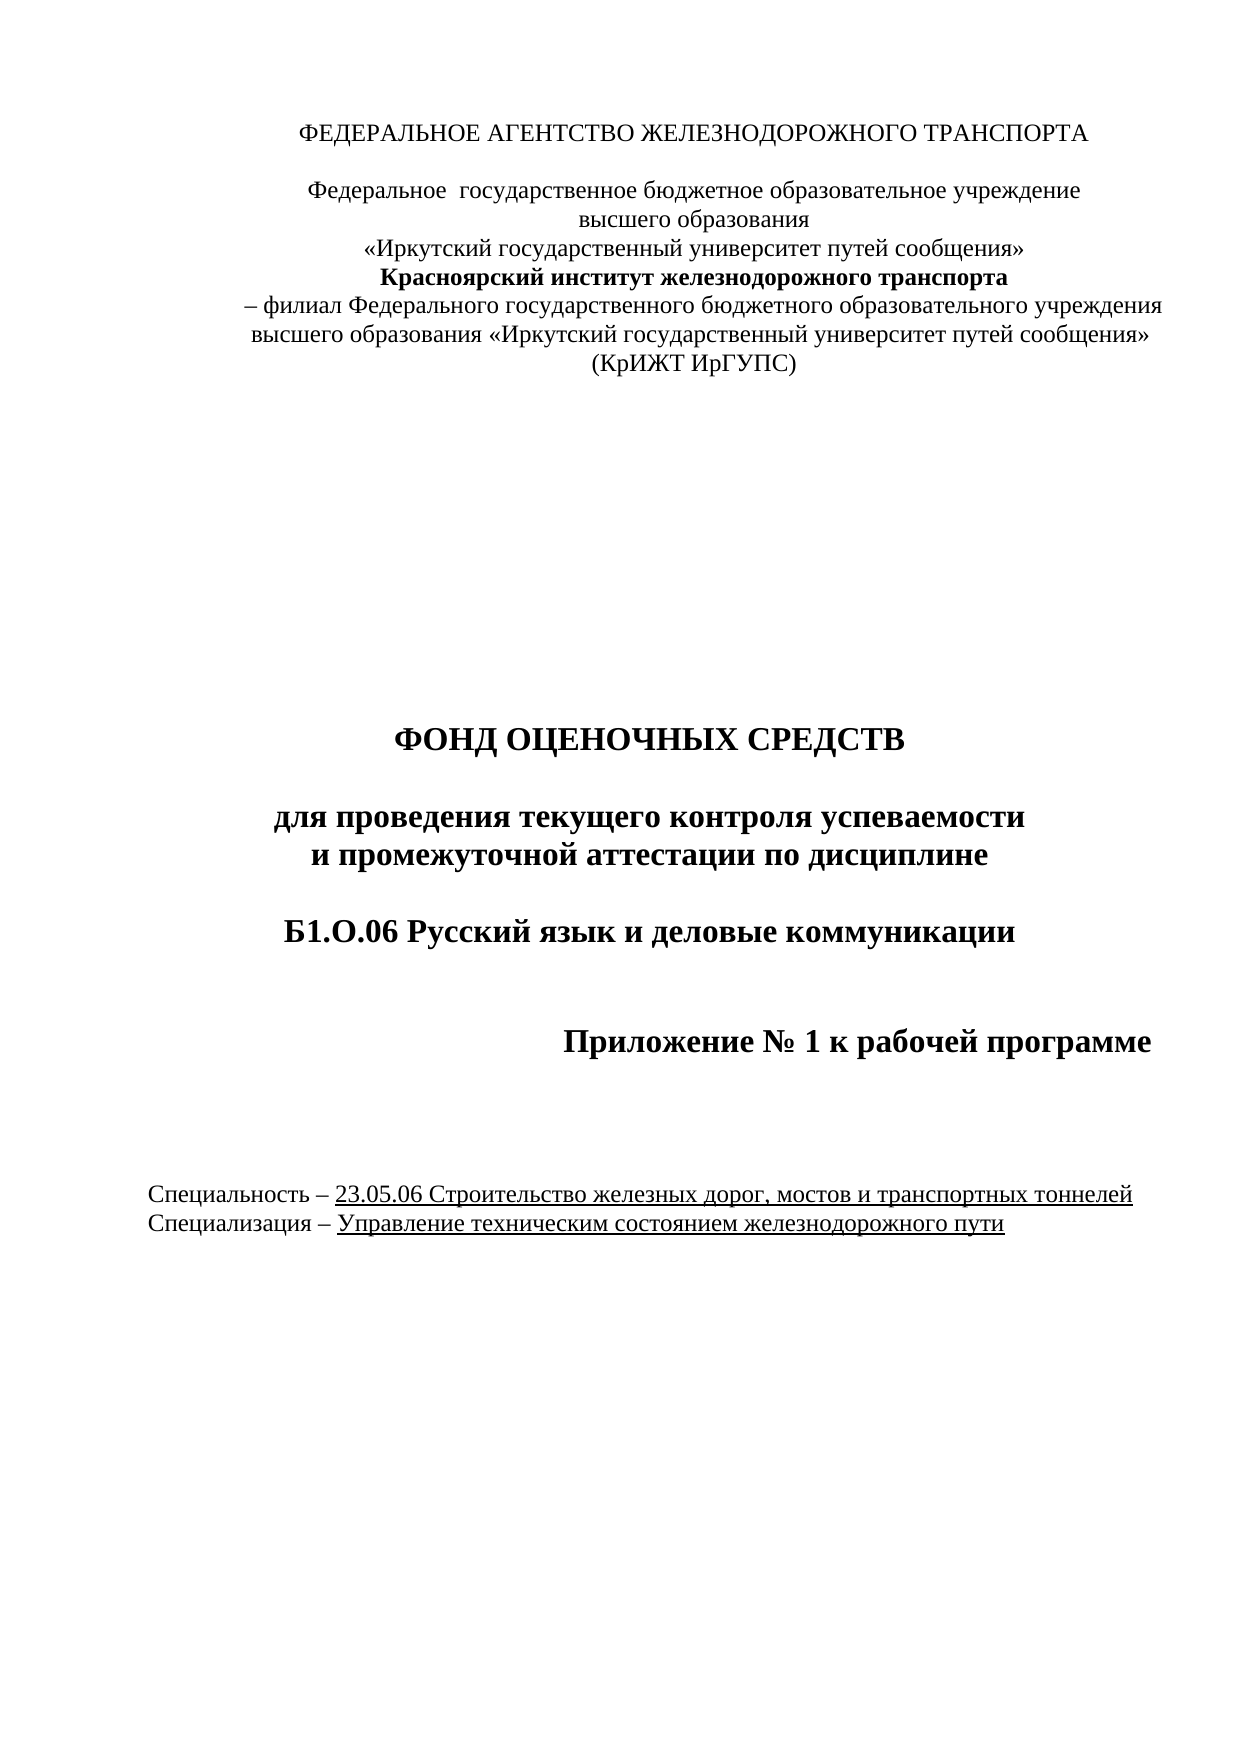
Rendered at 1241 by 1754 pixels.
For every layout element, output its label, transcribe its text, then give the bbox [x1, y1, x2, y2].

text высшего образования [222, 204, 1166, 233]
text (КрИЖТ ИрГУПС) [222, 348, 1166, 377]
text высшего образования «Иркутский государственный университет путей сообщения» [222, 319, 1166, 348]
text Б1.О.06 Русский язык и деловые коммуникации [148, 911, 1152, 949]
text ФОНД ОЦЕНОЧНЫХ СРЕДСТВ [148, 719, 1152, 758]
text «Иркутский государственный университет путей сообщения» [222, 233, 1166, 262]
text – филиал Федерального государственного бюджетного образовательного учреждения [222, 291, 1166, 319]
text Федеральное государственное бюджетное образовательное учреждение [222, 176, 1166, 204]
text и промежуточной аттестации по дисциплине [148, 834, 1152, 873]
text Приложение № 1 к рабочей программе [148, 1021, 1152, 1060]
text Специальность – 23.05.06 Строительство железных дорог, мостов и транспортных тоннелей [129, 1179, 1152, 1208]
text Специализация – Управление техническим состоянием железнодорожного пути [148, 1208, 1152, 1237]
text Красноярский институт железнодорожного транспорта [222, 262, 1166, 291]
text ФЕДЕРАЛЬНОЕ АГЕНТСТВО ЖЕЛЕЗНОДОРОЖНОГО ТРАНСПОРТА [222, 118, 1166, 147]
text для проведения текущего контроля успеваемости [148, 796, 1152, 834]
